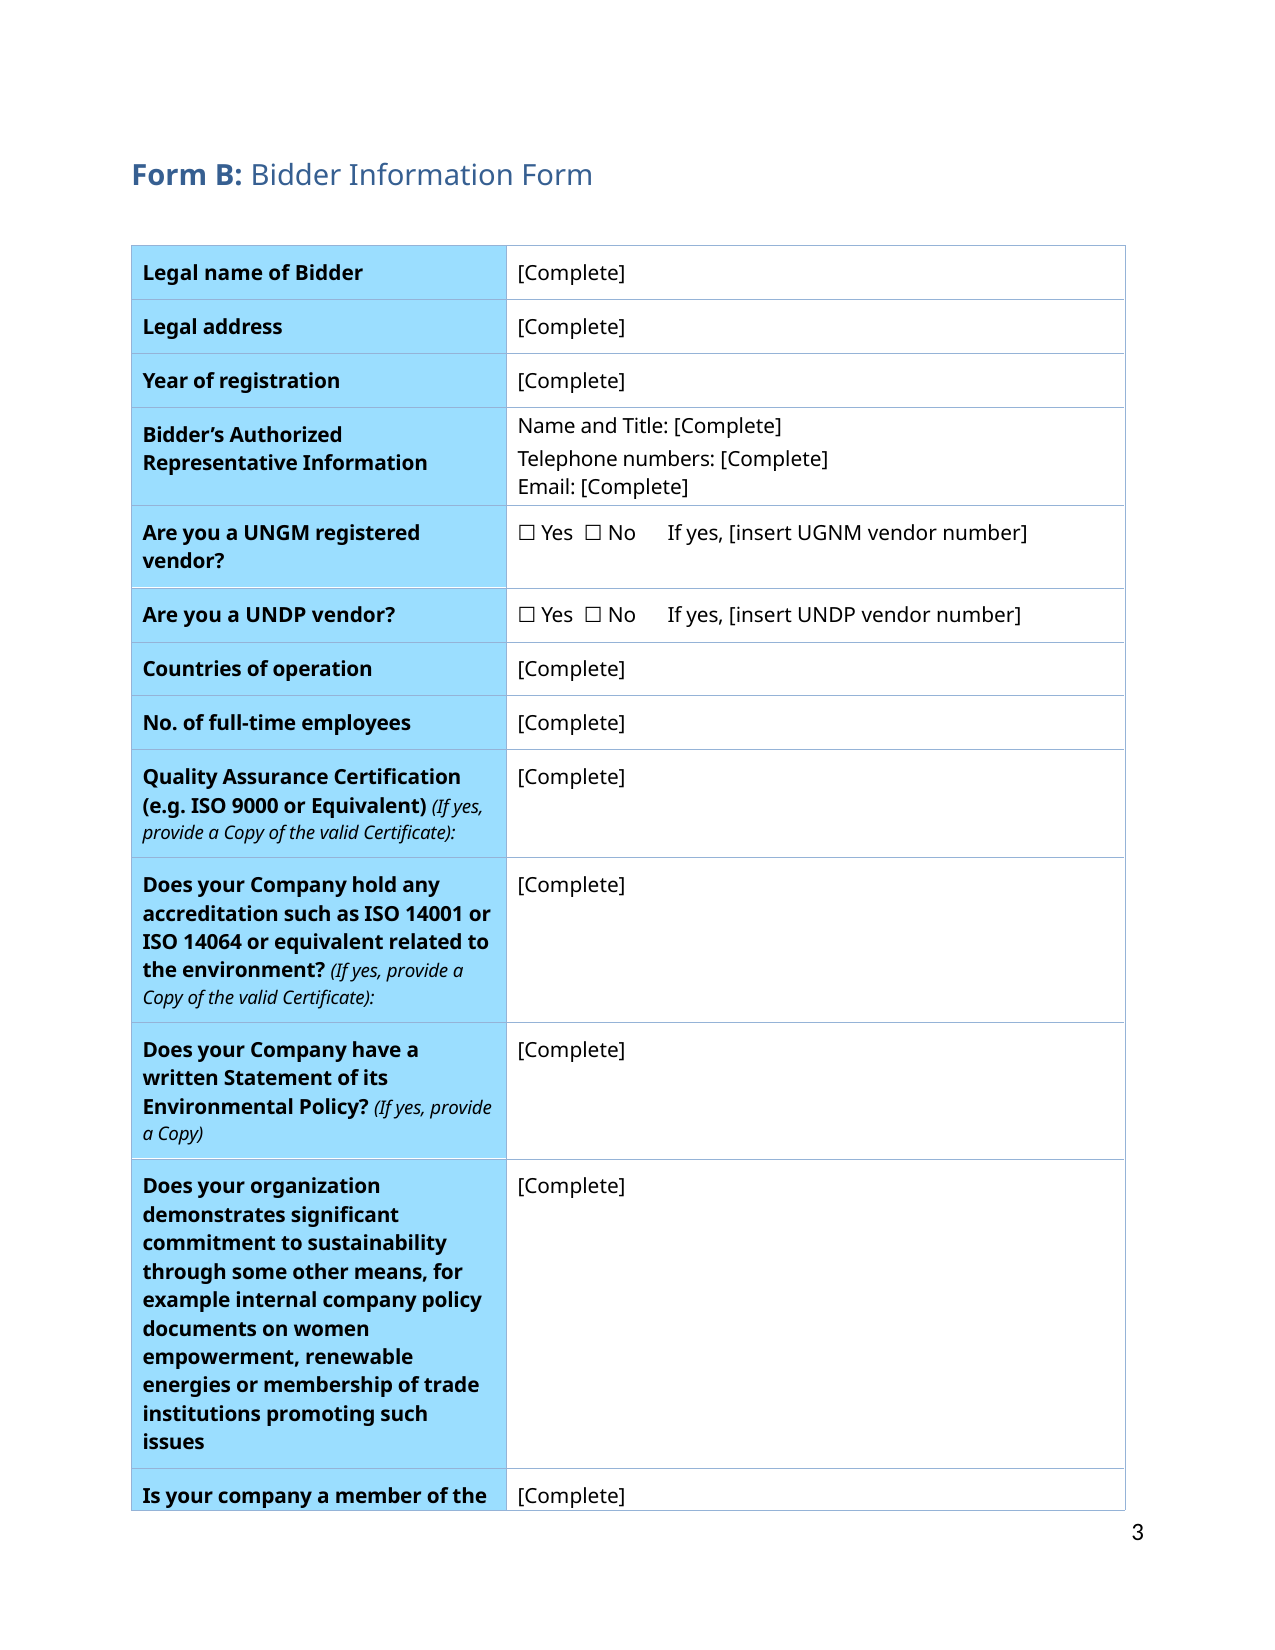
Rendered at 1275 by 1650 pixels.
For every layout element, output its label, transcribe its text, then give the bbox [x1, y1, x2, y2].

table_cell Are you a UNGM registered vendor? [132, 506, 506, 587]
table_cell [Complete] [507, 299, 1125, 353]
table_cell [Complete] [507, 749, 1125, 857]
table_header [Complete] [507, 246, 1125, 299]
table_cell No. of full-time employees [132, 696, 506, 749]
table_cell [Complete] [507, 1468, 1125, 1510]
table_cell Does your Company hold any accreditation such as ISO 14001 or ISO 14064 or equivalent related to the environment? (If yes, provide a Copy of the valid Certificate): [132, 858, 506, 1022]
table_cell Year of registration [132, 354, 506, 407]
table_cell Bidder’s Authorized Representative Information [132, 408, 506, 505]
table_cell [Complete] [507, 353, 1125, 407]
table_cell [Complete] [507, 1159, 1125, 1468]
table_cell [132, 1469, 506, 1510]
table_cell Legal address [132, 300, 506, 353]
subtitle Form B: Bidder Information Form [131, 154, 1144, 194]
table_cell [Complete] [507, 695, 1125, 749]
table_cell Yes No If yes, [insert UGNM vendor number] [507, 505, 1125, 587]
table_cell [Complete] [507, 1022, 1125, 1158]
table_cell Does your Company have a written Statement of its Environmental Policy? (If yes, provide a Copy) [132, 1023, 506, 1158]
table_cell [Complete] [507, 641, 1125, 695]
table_cell Quality Assurance Certification (e.g. ISO 9000 or Equivalent) (If yes, provide a Copy of the valid Certificate): [132, 750, 506, 857]
table_cell Countries of operation [132, 643, 506, 695]
table_cell [Complete] [507, 857, 1125, 1022]
table_cell Name and Title: [Complete] Telephone numbers: [Complete] Email: [Complete] [507, 407, 1125, 505]
table_cell Are you a UNDP vendor? [132, 589, 506, 641]
table_cell Does your organization demonstrates significant commitment to sustainability through some other means, for example internal company policy documents on women empowerment, renewable energies or membership of trade institutions promoting such issues [132, 1160, 506, 1468]
table_cell Yes No If yes, [insert UNDP vendor number] [507, 588, 1125, 641]
table_header Legal name of Bidder [132, 246, 506, 299]
